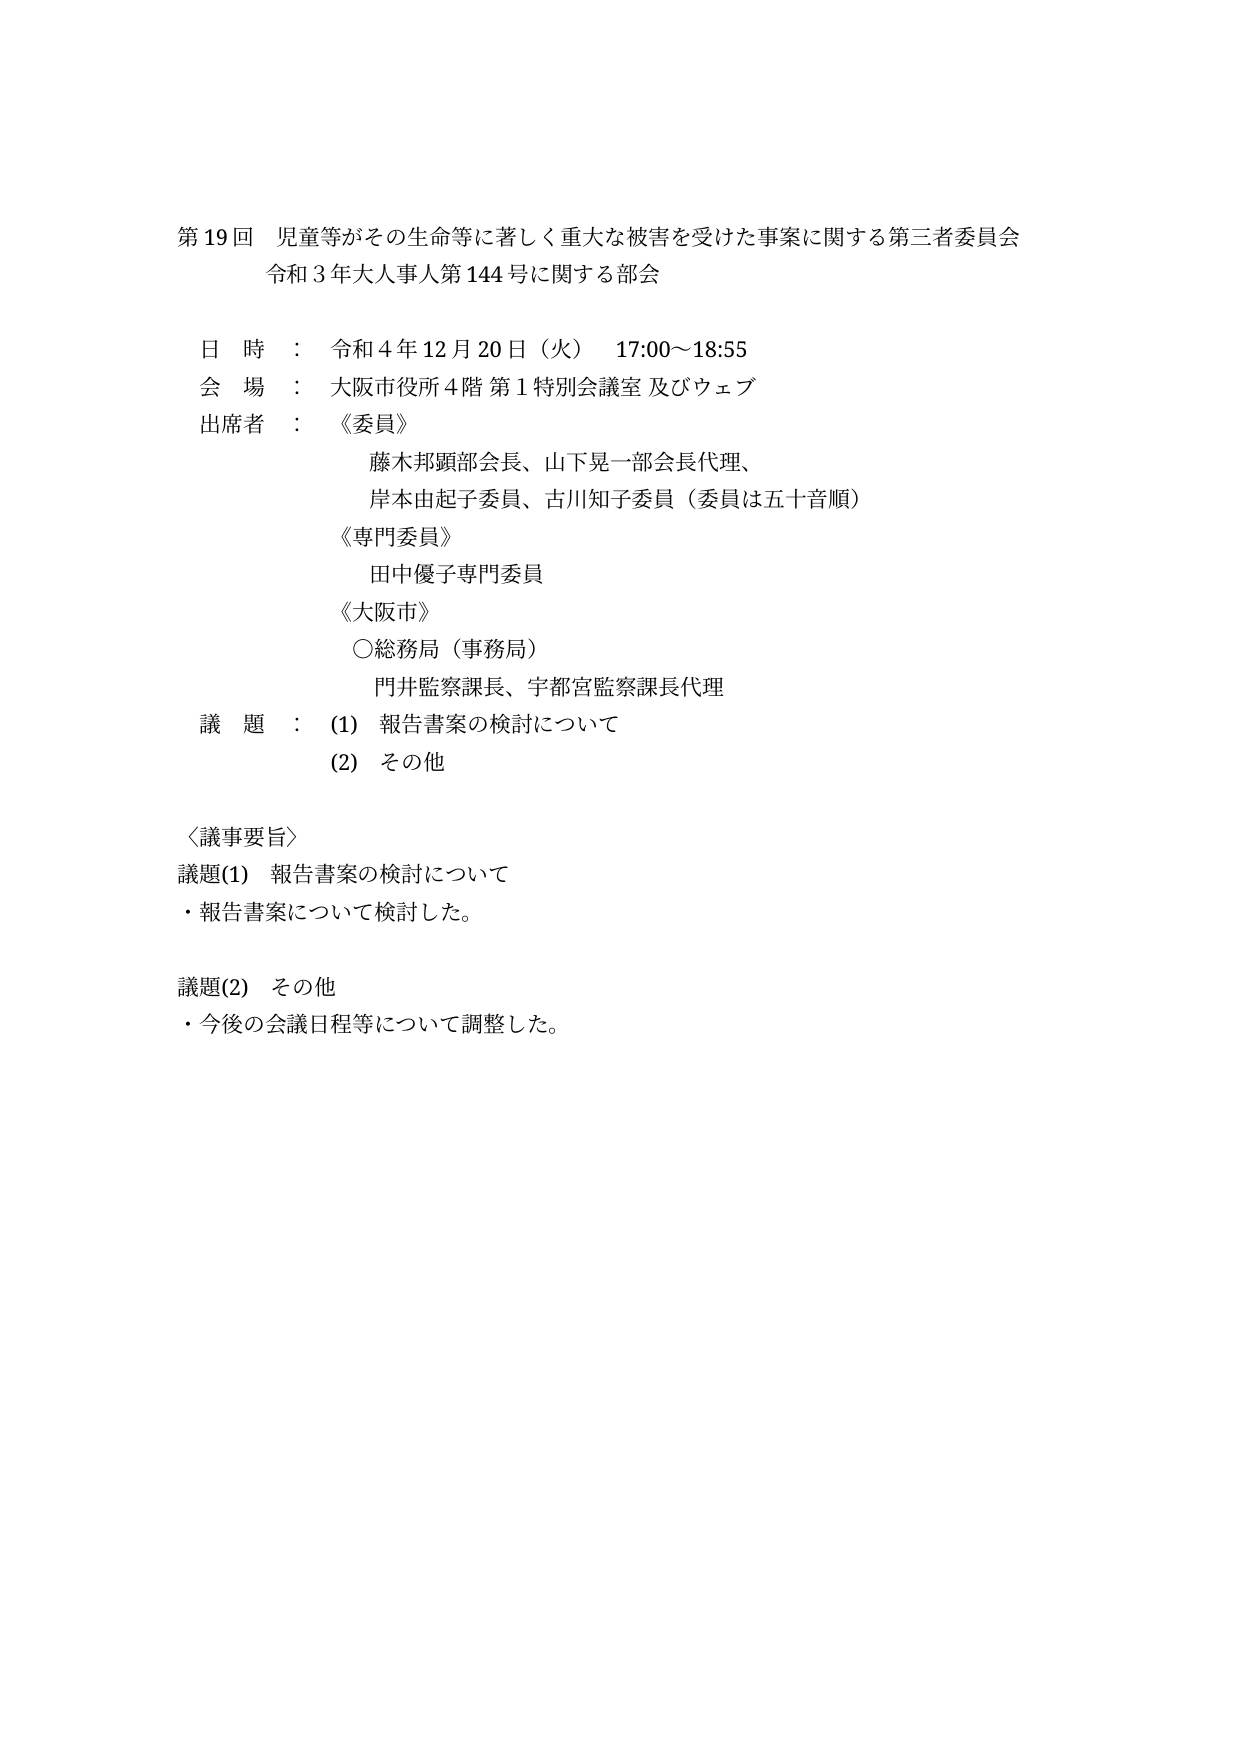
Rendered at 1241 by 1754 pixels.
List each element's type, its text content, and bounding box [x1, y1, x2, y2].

text 藤木邦顕部会長、山下晃一部会長代理、 [369, 442, 1107, 479]
text 〈議事要旨〉 [177, 817, 1107, 854]
text 議題(2) その他 [177, 967, 1107, 1004]
text 岸本由起子委員、古川知子委員（委員は五十音順） [369, 479, 1107, 517]
text 門井監察課長、宇都宮監察課長代理 [177, 667, 1107, 704]
text ・報告書案について検討した。 [177, 892, 1107, 929]
text ・今後の会議日程等について調整した。 [177, 1004, 1107, 1042]
text 日 時 ： 令和４年12月20日（火） 17:00～18:55 [177, 329, 1107, 367]
text 第19回 児童等がその生命等に著しく重大な被害を受けた事案に関する第三者委員会 令和３年大人事人第144号に関する部会 [177, 217, 1107, 292]
text ○総務局（事務局） [177, 629, 1107, 667]
text 会 場 ： 大阪市役所４階 第１特別会議室 及びウェブ [177, 367, 1107, 404]
text 議 題 ： (1) 報告書案の検討について [177, 704, 1107, 742]
text (2) その他 [177, 742, 1107, 779]
text 出席者 ： 《委員》 [177, 404, 1107, 442]
text 《専門委員》 [177, 517, 1107, 554]
text 《大阪市》 [177, 592, 1107, 629]
text 田中優子専門委員 [369, 554, 1107, 592]
text 議題(1) 報告書案の検討について [177, 854, 1107, 892]
